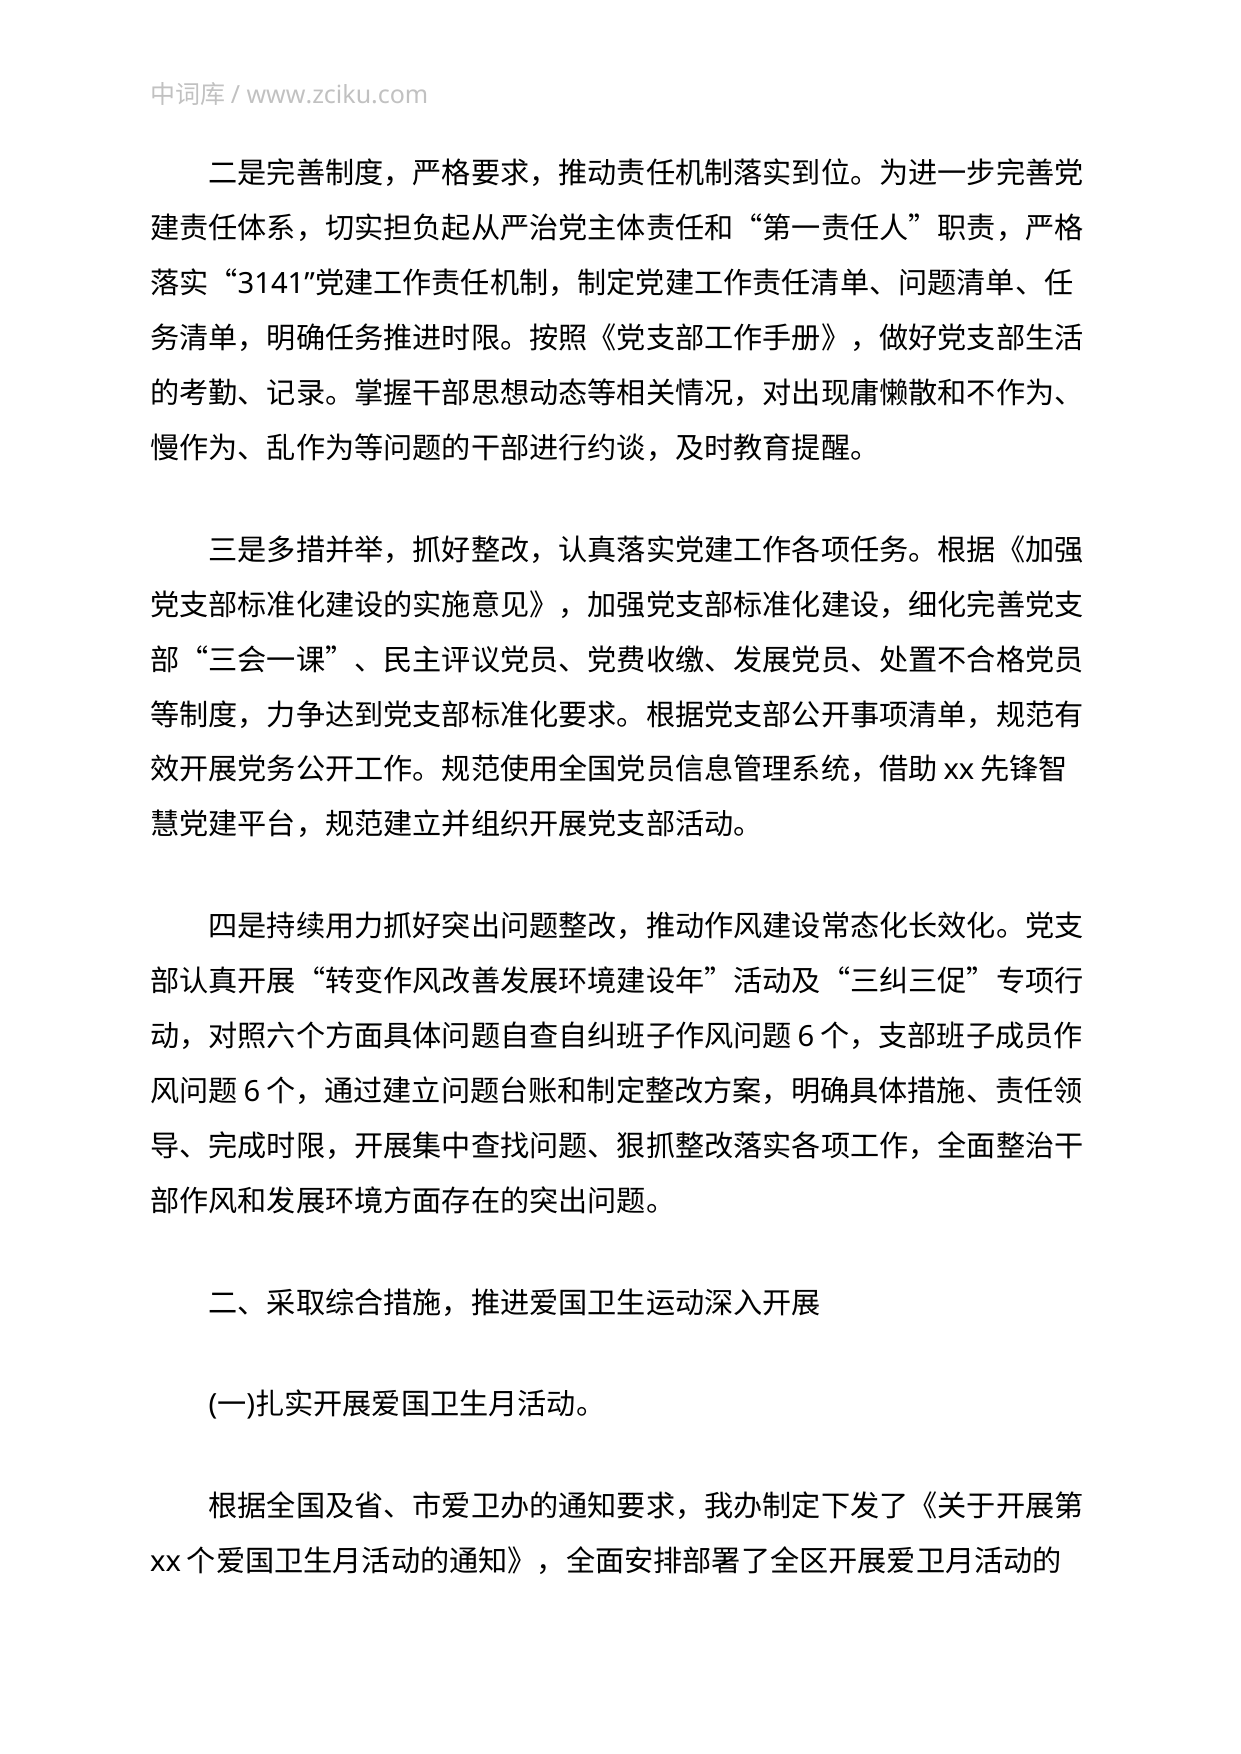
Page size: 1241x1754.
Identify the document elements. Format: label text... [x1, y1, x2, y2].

text (一)扎实开展爱国卫生月活动。 [150, 1381, 1090, 1423]
text 二是完善制度，严格要求，推动责任机制落实到位。为进一步完善党建责任体系，切实担负起从严治党主体责任和“第一责任人”职责，严格落实“3141”党建工作责任机制，制定党建工作责任清单、问题清单、任务清单，明确任务推进时限。按照《党支部工作手册》，做好党支部生活的考勤、记录。掌握干部思想动态等相关情况，对出现庸懒散和不作为、慢作为、乱作为等问题的干部进行约谈，及时教育提醒。 [150, 150, 1090, 467]
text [150, 1483, 1090, 1580]
text 二、采取综合措施，推进爱国卫生运动深入开展 [150, 1279, 1090, 1321]
text 四是持续用力抓好突出问题整改，推动作风建设常态化长效化。党支部认真开展“转变作风改善发展环境建设年”活动及“三纠三促”专项行动，对照六个方面具体问题自查自纠班子作风问题6个，支部班子成员作风问题6个，通过建立问题台账和制定整改方案，明确具体措施、责任领导、完成时限，开展集中查找问题、狠抓整改落实各项工作，全面整治干部作风和发展环境方面存在的突出问题。 [150, 903, 1090, 1220]
text 三是多措并举，抓好整改，认真落实党建工作各项任务。根据《加强党支部标准化建设的实施意见》，加强党支部标准化建设，细化完善党支部“三会一课”、民主评议党员、党费收缴、发展党员、处置不合格党员等制度，力争达到党支部标准化要求。根据党支部公开事项清单，规范有效开展党务公开工作。规范使用全国党员信息管理系统，借助xx先锋智慧党建平台，规范建立并组织开展党支部活动。 [150, 526, 1090, 843]
